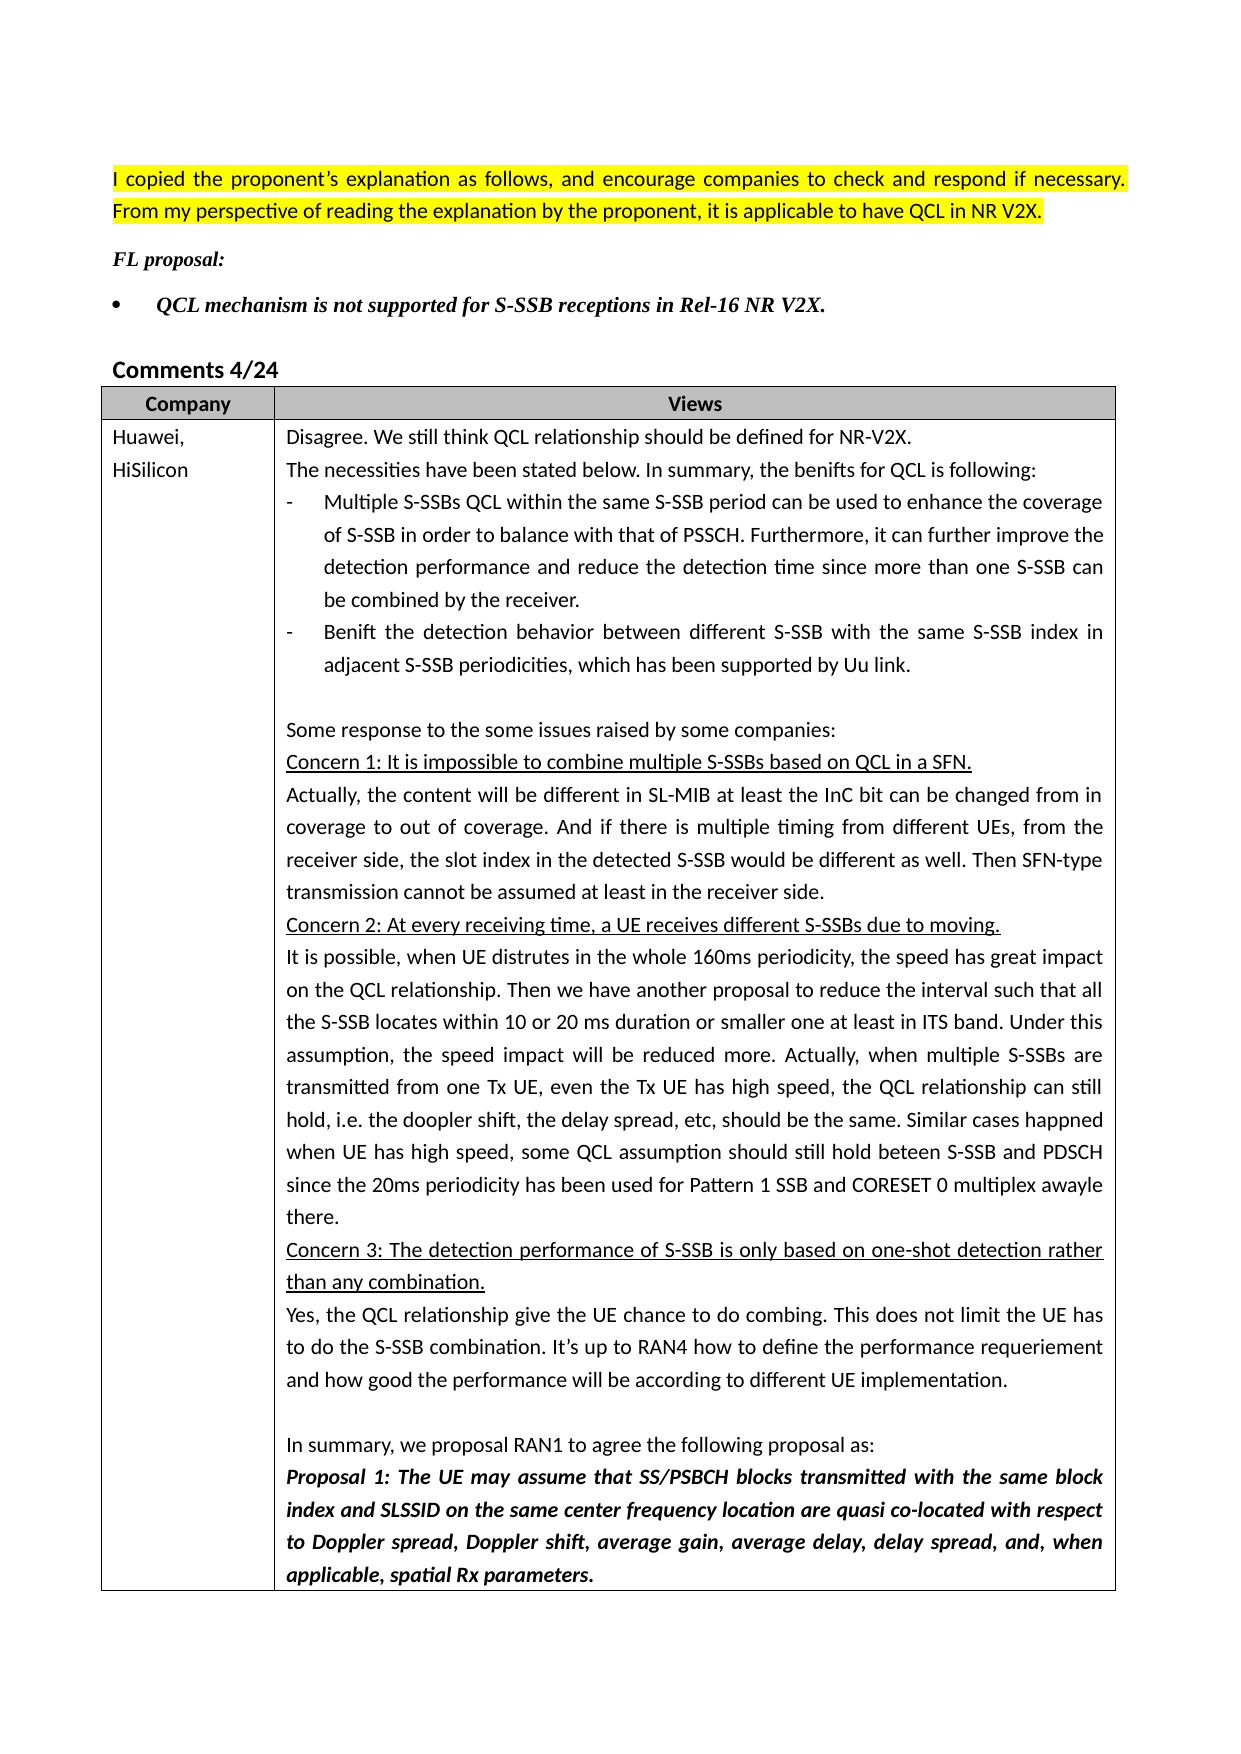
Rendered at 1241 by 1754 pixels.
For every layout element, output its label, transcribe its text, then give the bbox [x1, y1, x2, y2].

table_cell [275, 420, 1115, 1590]
list QCL mechanism is not supported for S-SSB receptions in Rel-16 NR V2X. [112, 288, 1128, 321]
table_header Company [102, 387, 274, 419]
table_cell Huawei, HiSilicon [102, 420, 274, 1590]
text I copied the proponent’s explanation as follows, and encourage companies to check and respond if necessary. From my perspective of reading the explanation by the proponent, it is applicable to have QCL in NR V2X. [112, 162, 1128, 227]
table_header Views [275, 387, 1115, 419]
text Comments 4/24 [112, 353, 1128, 386]
text FL proposal: [112, 243, 1128, 276]
